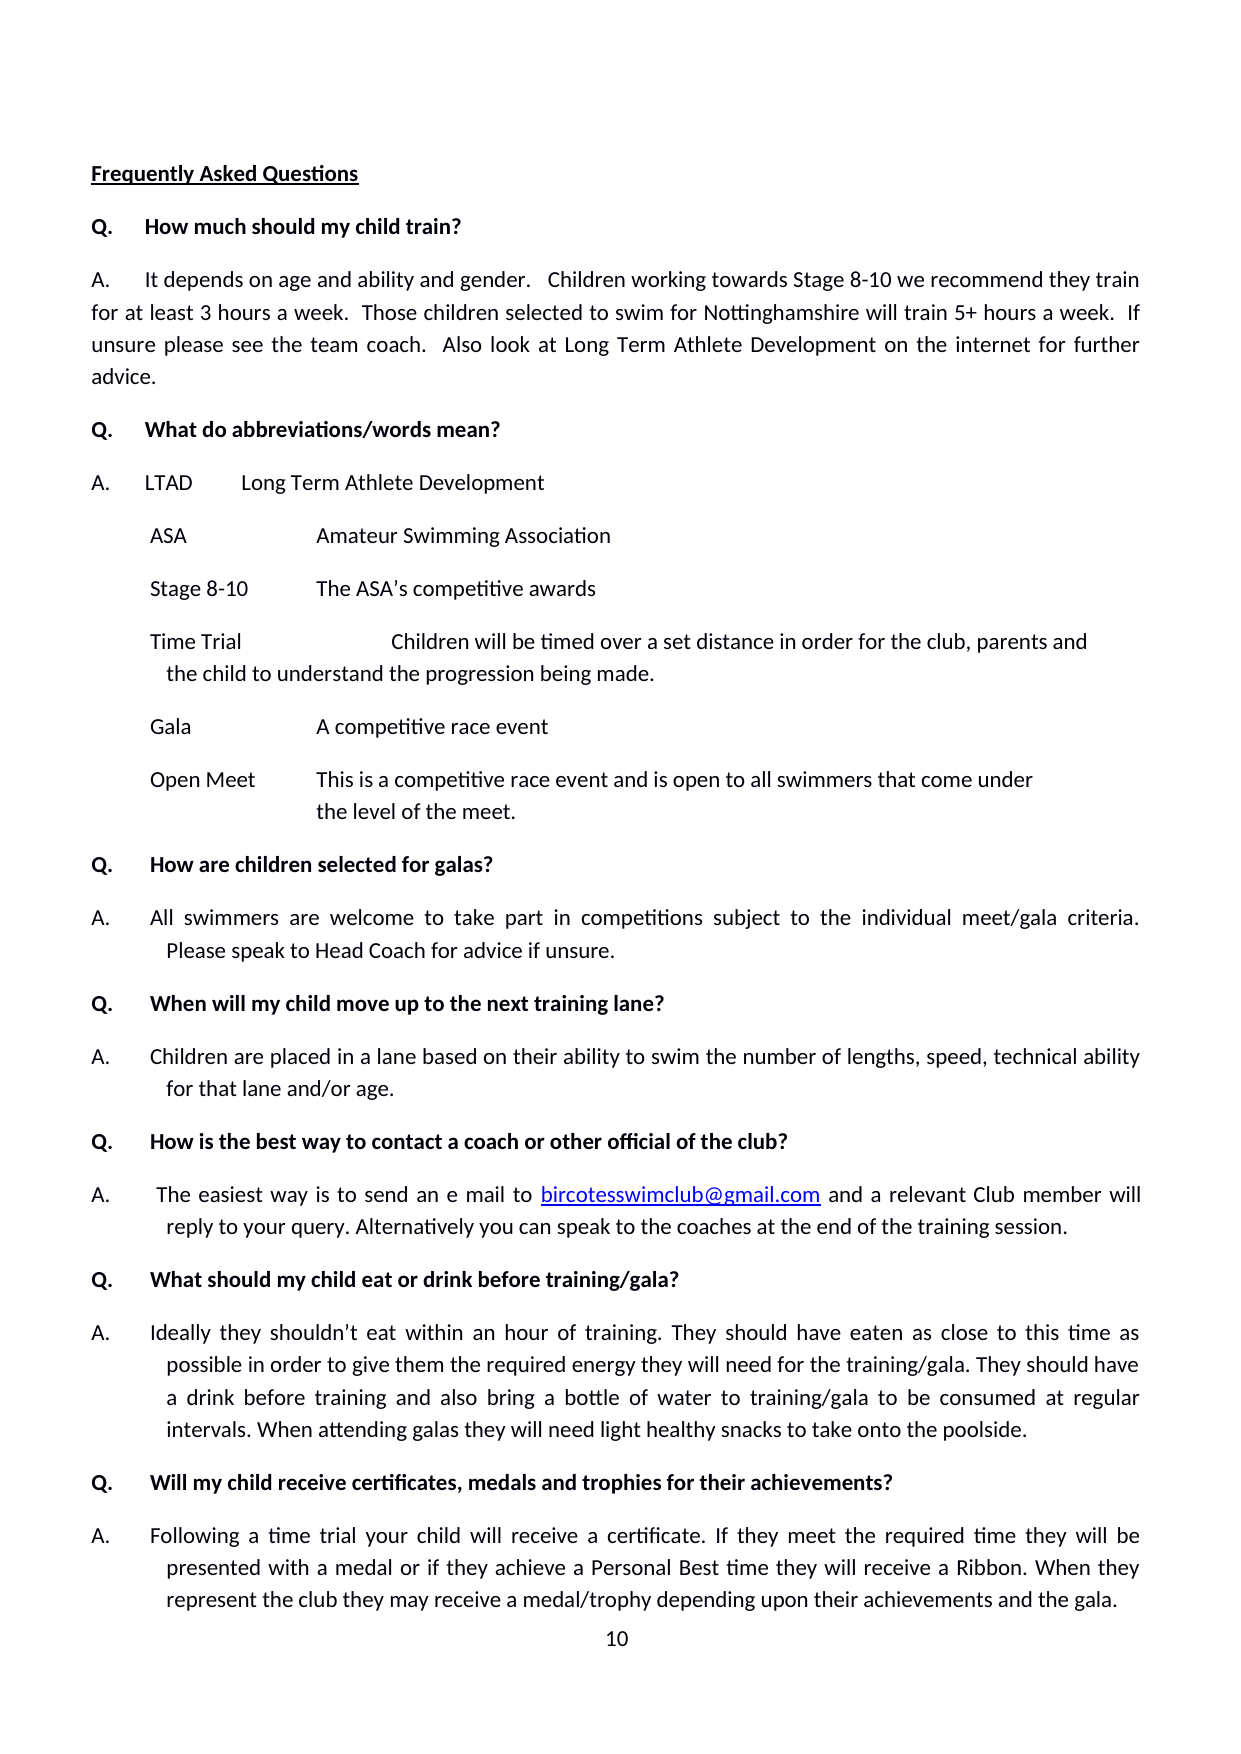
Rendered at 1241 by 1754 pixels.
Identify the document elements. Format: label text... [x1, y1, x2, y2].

text Q. How is the best way to contact a coach or other official of the club? [91, 1127, 1142, 1155]
text Q. How are children selected for galas? [91, 851, 1142, 878]
text A. Ideally they shouldn’t eat within an hour of training. They should have eaten as close to this time as possible in order to give them the required energy they will need for the training/gala. They should have a drink before training and also bring a bottle of water to training/gala to be consumed at regular intervals. When attending galas they will need light healthy snacks to take onto the poolside. [91, 1318, 1142, 1443]
text Frequently Asked Questions [91, 159, 1142, 187]
text Q. What do abbreviations/words mean? [91, 415, 1142, 443]
text A. All swimmers are welcome to take part in competitions subject to the individual meet/gala criteria. Please speak to Head Coach for advice if unsure. [91, 903, 1142, 964]
text A. It depends on age and ability and gender. Children working towards Stage 8-10 we recommend they train for at least 3 hours a week. Those children selected to swim for Nottinghamshire will train 5+ hours a week. If unsure please see the team coach. Also look at Long Term Athlete Development on the internet for further advice. [91, 265, 1142, 390]
text ASA Amateur Swimming Association [91, 521, 1142, 549]
text Q. How much should my child train? [91, 212, 1142, 240]
text Q. Will my child receive certificates, medals and trophies for their achievements? [91, 1468, 1142, 1496]
text Q. When will my child move up to the next training lane? [91, 989, 1142, 1017]
text Gala A competitive race event [91, 712, 1142, 740]
text A. LTAD Long Term Athlete Development [91, 468, 1142, 496]
text Time Trial Children will be timed over a set distance in order for the club, parents and the child to understand the progression being made. [91, 627, 1142, 687]
text A. Children are placed in a lane based on their ability to swim the number of lengths, speed, technical ability for that lane and/or age. [91, 1042, 1142, 1102]
text Q. What should my child eat or drink before training/gala? [91, 1265, 1142, 1293]
text Open Meet This is a competitive race event and is open to all swimmers that come under the level of the meet. [91, 765, 1142, 826]
text A. The easiest way is to send an e mail to bircotesswimclub@gmail.com and a relevant Club member will reply to your query. Alternatively you can speak to the coaches at the end of the training session. [91, 1180, 1142, 1240]
text A. Following a time trial your child will receive a certificate. If they meet the required time they will be presented with a medal or if they achieve a Personal Best time they will receive a Ribbon. When they represent the club they may receive a medal/trophy depending upon their achievements and the gala. [91, 1521, 1142, 1613]
text Stage 8-10 The ASA’s competitive awards [91, 574, 1142, 602]
